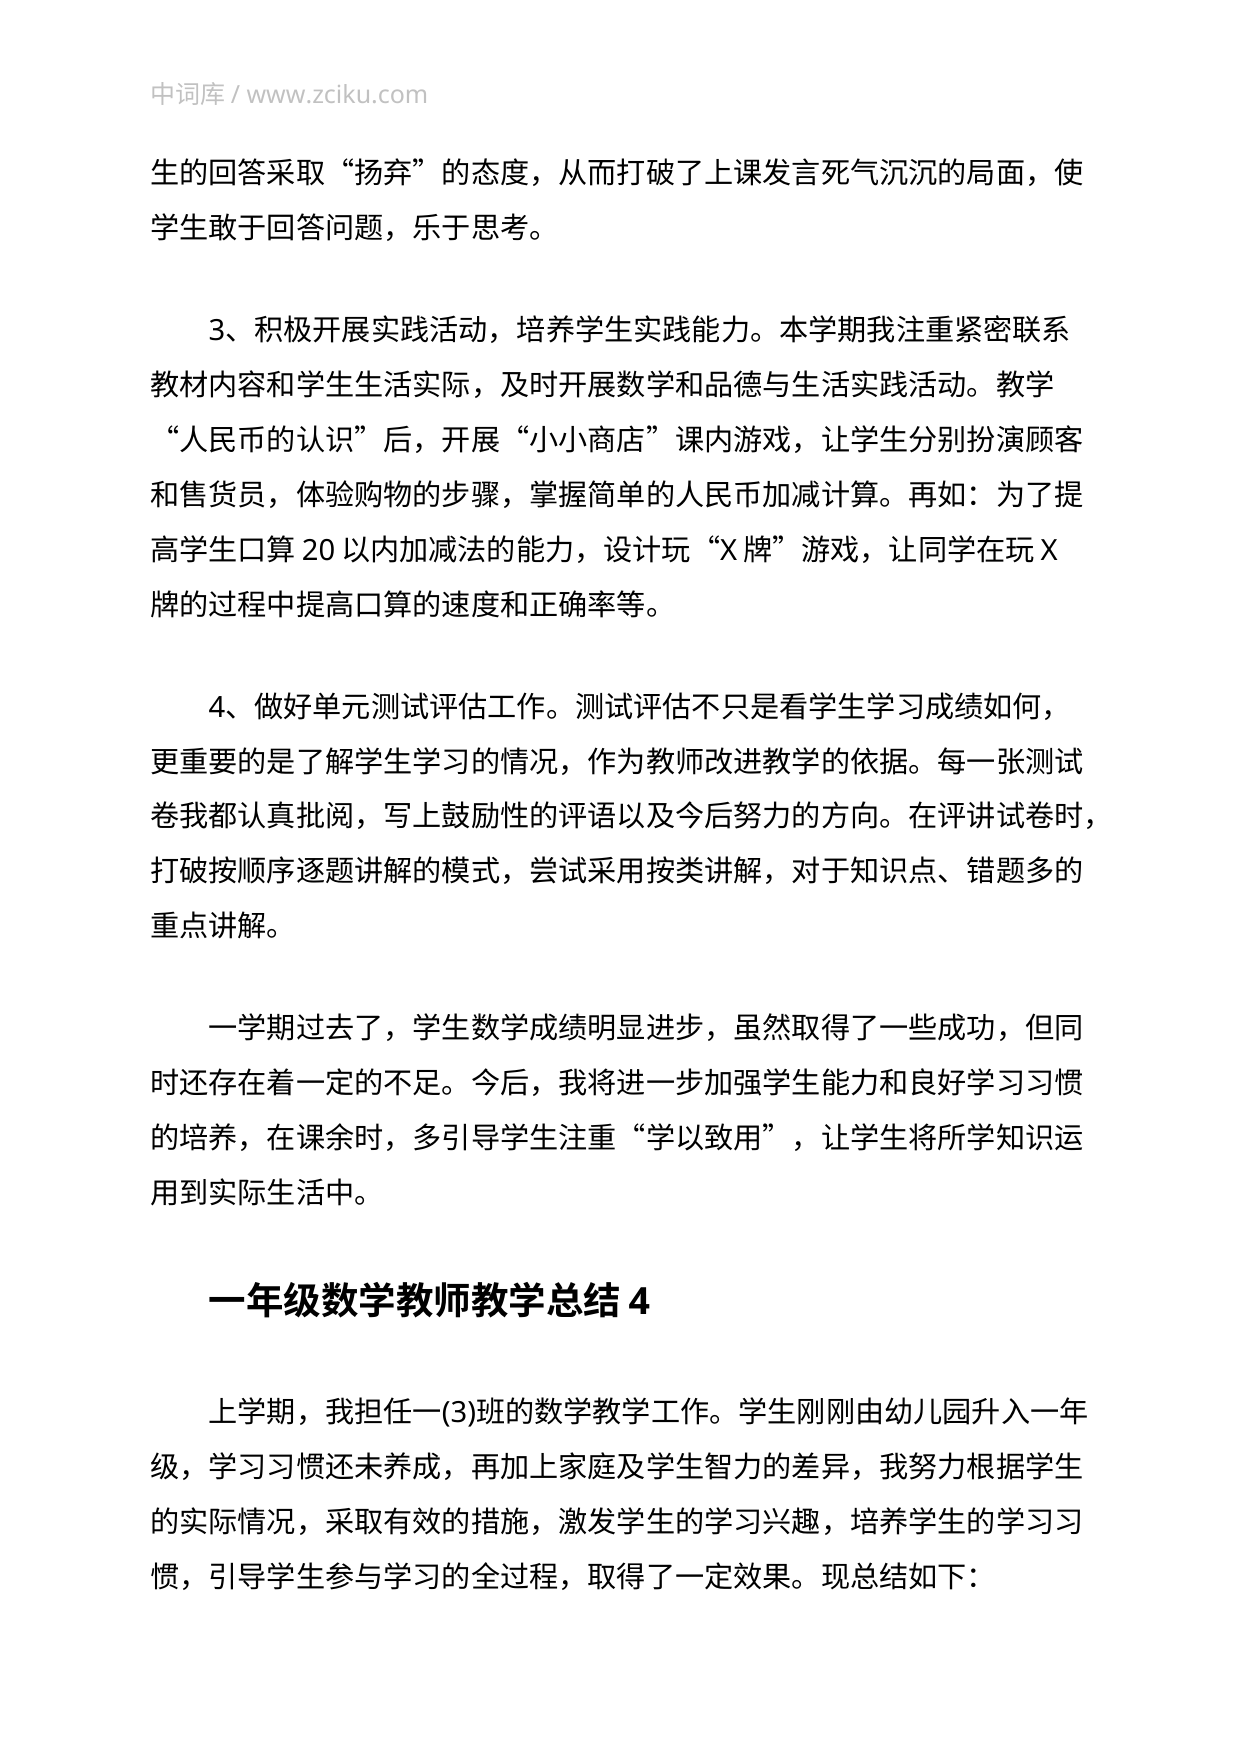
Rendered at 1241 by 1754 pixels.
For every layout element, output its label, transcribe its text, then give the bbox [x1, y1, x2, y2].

text 3、积极开展实践活动，培养学生实践能力。本学期我注重紧密联系教材内容和学生生活实际，及时开展数学和品德与生活实践活动。教学“人民币的认识”后，开展“小小商店”课内游戏，让学生分别扮演顾客和售货员，体验购物的步骤，掌握简单的人民币加减计算。再如：为了提高学生口算20以内加减法的能力，设计玩“X牌”游戏，让同学在玩X牌的过程中提高口算的速度和正确率等。 [150, 307, 1090, 624]
text 一学期过去了，学生数学成绩明显进步，虽然取得了一些成功，但同时还存在着一定的不足。今后，我将进一步加强学生能力和良好学习习惯的培养，在课余时，多引导学生注重“学以致用”，让学生将所学知识运用到实际生活中。 [150, 1004, 1090, 1212]
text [150, 150, 1090, 247]
text 一年级数学教师教学总结4 [150, 1271, 1090, 1326]
text 上学期，我担任一(3)班的数学教学工作。学生刚刚由幼儿园升入一年级，学习习惯还未养成，再加上家庭及学生智力的差异，我努力根据学生的实际情况，采取有效的措施，激发学生的学习兴趣，培养学生的学习习惯，引导学生参与学习的全过程，取得了一定效果。现总结如下： [150, 1389, 1090, 1596]
text 4、做好单元测试评估工作。测试评估不只是看学生学习成绩如何，更重要的是了解学生学习的情况，作为教师改进教学的依据。每一张测试卷我都认真批阅，写上鼓励性的评语以及今后努力的方向。在评讲试卷时，打破按顺序逐题讲解的模式，尝试采用按类讲解，对于知识点、错题多的重点讲解。 [150, 683, 1090, 945]
